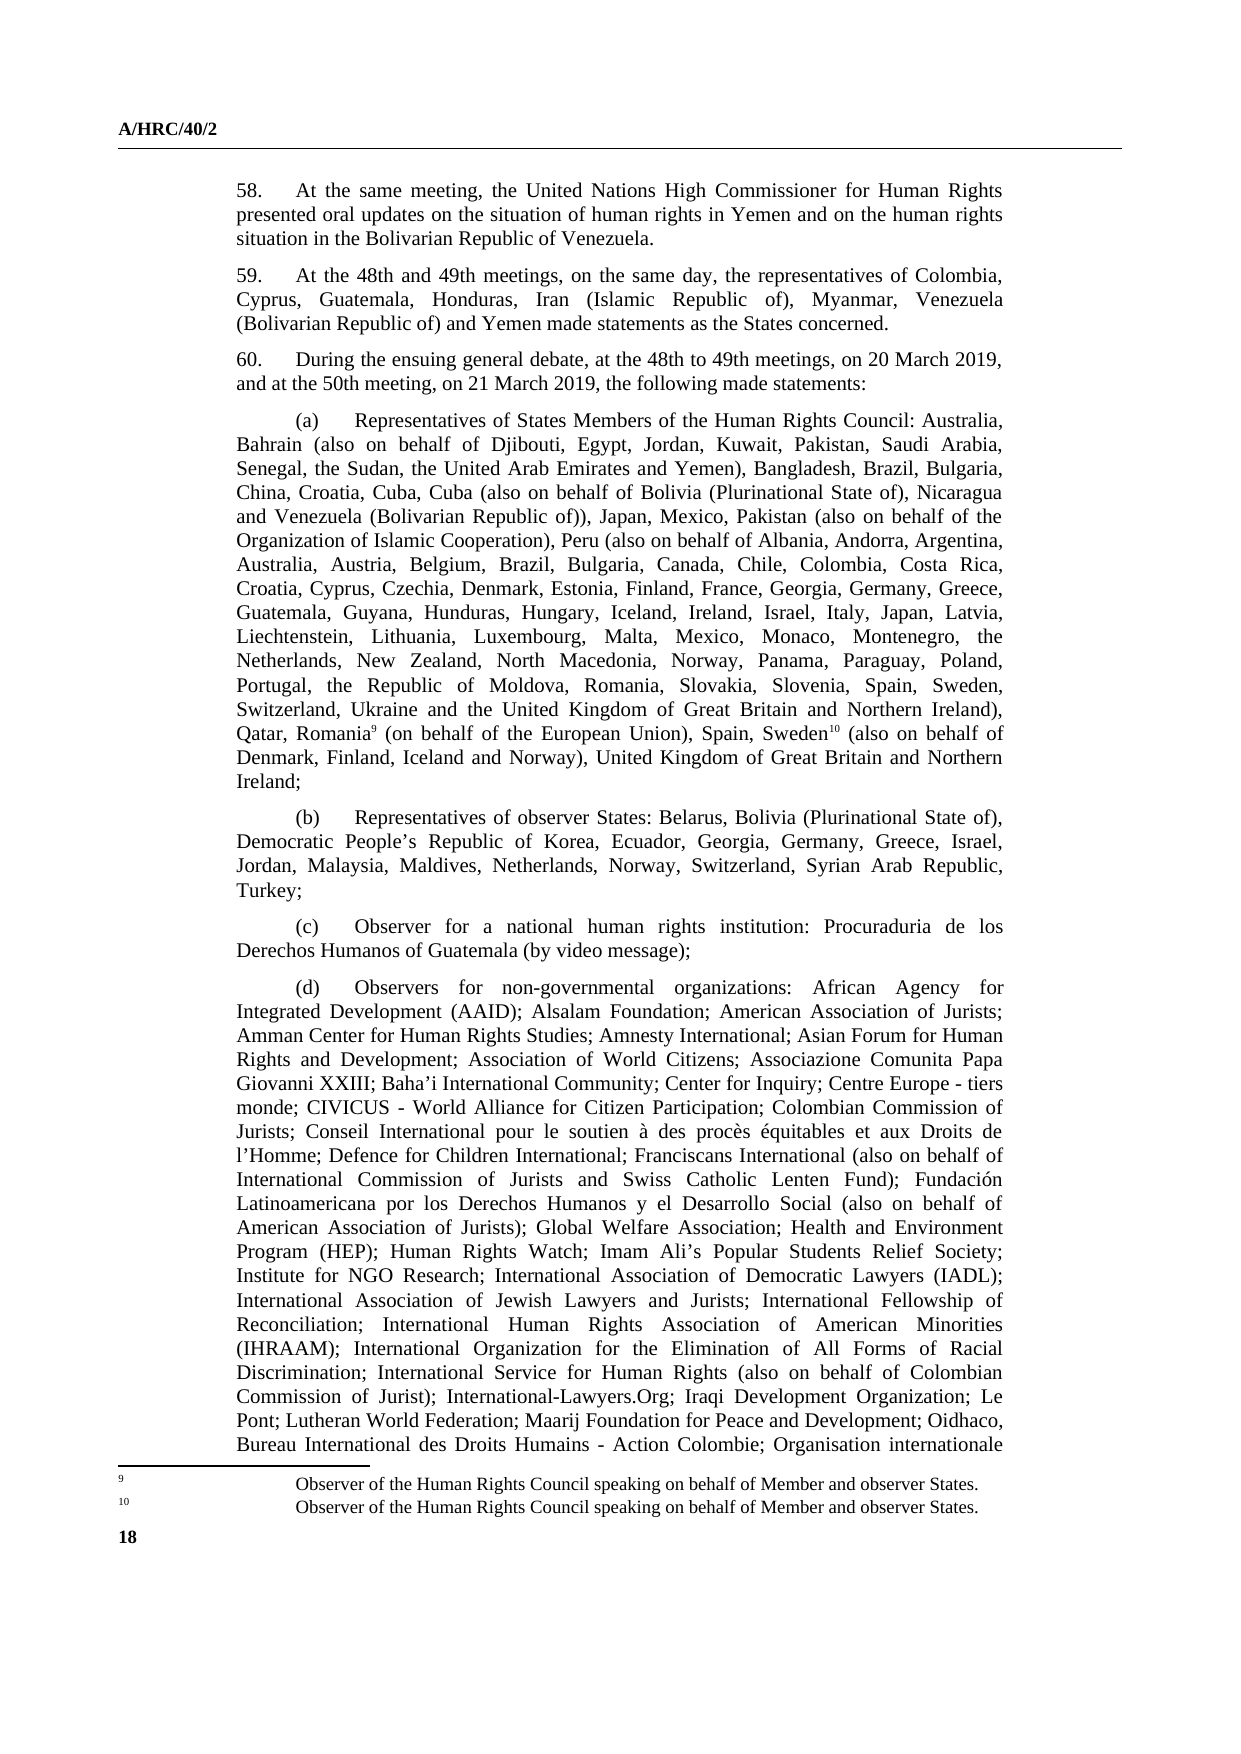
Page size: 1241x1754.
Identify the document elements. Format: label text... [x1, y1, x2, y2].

text (b) Representatives of observer States: Belarus, Bolivia (Plurinational State of), Democratic People’s Republic of Korea, Ecuador, Georgia, Germany, Greece, Israel, Jordan, Malaysia, Maldives, Netherlands, Norway, Switzerland, Syrian Arab Republic, Turkey; [236, 805, 1004, 902]
text 59. At the 48th and 49th meetings, on the same day, the representatives of Colombia, Cyprus, Guatemala, Honduras, Iran (Islamic Republic of), Myanmar, Venezuela (Bolivarian Republic of) and Yemen made statements as the States concerned. [236, 262, 1004, 335]
text (a) Representatives of States Members of the Human Rights Council: Australia, Bahrain (also on behalf of Djibouti, Egypt, Jordan, Kuwait, Pakistan, Saudi Arabia, Senegal, the Sudan, the United Arab Emirates and Yemen), Bangladesh, Brazil, Bulgaria, China, Croatia, Cuba, Cuba (also on behalf of Bolivia (Plurinational State of), Nicaragua and Venezuela (Bolivarian Republic of)), Japan, Mexico, Pakistan (also on behalf of the Organization of Islamic Cooperation), Peru (also on behalf of Albania, Andorra, Argentina, Australia, Austria, Belgium, Brazil, Bulgaria, Canada, Chile, Colombia, Costa Rica, Croatia, Cyprus, Czechia, Denmark, Estonia, Finland, France, Georgia, Germany, Greece, Guatemala, Guyana, Hunduras, Hungary, Iceland, Ireland, Israel, Italy, Japan, Latvia, Liechtenstein, Lithuania, Luxembourg, Malta, Mexico, Monaco, Montenegro, the Netherlands, New Zealand, North Macedonia, Norway, Panama, Paraguay, Poland, Portugal, the Republic of Moldova, Romania, Slovakia, Slovenia, Spain, Sweden, Switzerland, Ukraine and the United Kingdom of Great Britain and Northern Ireland), Qatar, Romania (on behalf of the European Union), Spain, Sweden (also on behalf of Denmark, Finland, Iceland and Norway), United Kingdom of Great Britain and Northern Ireland; [236, 408, 1004, 793]
text 60. During the ensuing general debate, at the 48th to 49th meetings, on 20 March 2019, and at the 50th meeting, on 21 March 2019, the following made statements: [236, 347, 1004, 395]
text (c) Observer for a national human rights institution: Procuraduria de los Derechos Humanos of Guatemala (by video message); [236, 914, 1004, 962]
text 58. At the same meeting, the United Nations High Commissioner for Human Rights presented oral updates on the situation of human rights in Yemen and on the human rights situation in the Bolivarian Republic of Venezuela. [236, 178, 1004, 250]
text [236, 975, 1004, 1456]
